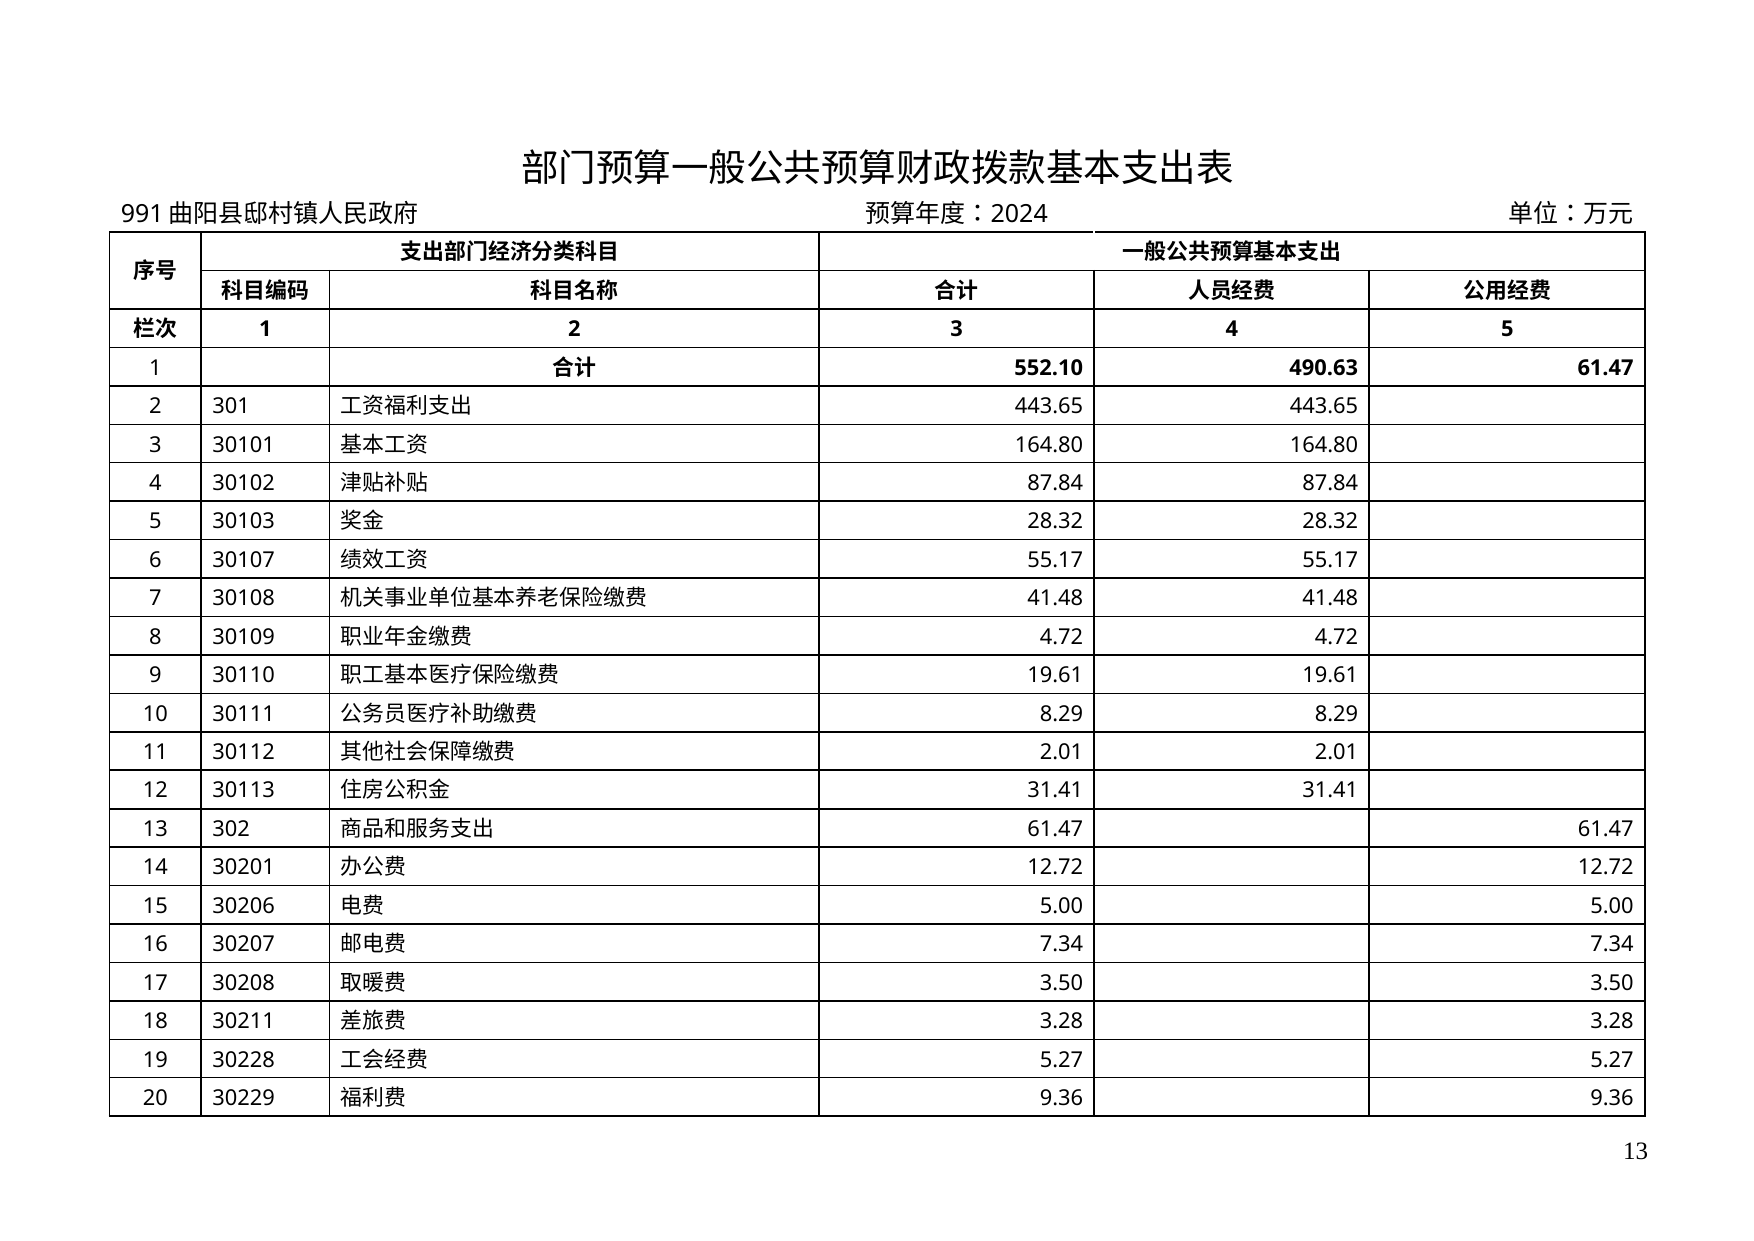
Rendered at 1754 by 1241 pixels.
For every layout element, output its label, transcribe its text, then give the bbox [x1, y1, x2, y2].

table_cell 8 [110, 617, 200, 654]
table_cell 7.34 [1370, 925, 1644, 962]
table_cell [1370, 771, 1644, 808]
table_cell 31.41 [1095, 771, 1368, 808]
table_cell 30211 [202, 1002, 329, 1038]
table_cell [1095, 848, 1368, 885]
table_cell 30101 [202, 425, 329, 462]
table_cell 28.32 [820, 502, 1093, 539]
table_cell 2.01 [820, 733, 1093, 769]
table_cell [1370, 617, 1644, 654]
table_cell [1095, 810, 1368, 846]
table_cell 8.29 [820, 694, 1093, 731]
table_cell 61.47 [1370, 348, 1644, 385]
table_cell 2 [330, 310, 818, 347]
table_cell 5.27 [820, 1040, 1093, 1077]
table_cell [1370, 694, 1644, 731]
table_cell [1095, 963, 1368, 1000]
table_cell 5.00 [820, 886, 1093, 923]
table_cell 443.65 [1095, 387, 1368, 423]
table_cell 5 [110, 502, 200, 539]
table_cell 30228 [202, 1040, 329, 1077]
table_cell 30201 [202, 848, 329, 885]
table_cell 30206 [202, 886, 329, 923]
table_cell 5.27 [1370, 1040, 1644, 1077]
table_cell 61.47 [820, 810, 1093, 846]
table_cell 164.80 [820, 425, 1093, 462]
table_cell 30208 [202, 963, 329, 1000]
table_cell 3.50 [820, 963, 1093, 1000]
table_cell 邮电费 [330, 925, 818, 962]
table_cell 绩效工资 [330, 540, 818, 577]
table_cell [1095, 1002, 1368, 1038]
table_cell 30112 [202, 733, 329, 769]
table_cell 其他社会保障缴费 [330, 733, 818, 769]
table_cell 机关事业单位基本养老保险缴费 [330, 579, 818, 616]
table_cell 2.01 [1095, 733, 1368, 769]
table_cell 30229 [202, 1078, 329, 1115]
text 部门预算一般公共预算财政拨款基本支出表 [106, 142, 1648, 193]
table_cell 10 [110, 694, 200, 731]
table_cell 41.48 [1095, 579, 1368, 616]
table_header 单位：万元 [1095, 195, 1644, 231]
table_header 预算年度：2024 [820, 195, 1093, 231]
table_cell 2 [110, 387, 200, 423]
table_cell 合计 [330, 348, 818, 385]
table_cell 9 [110, 656, 200, 692]
table_cell 一般公共预算基本支出 [820, 233, 1644, 270]
table_cell [1095, 925, 1368, 962]
table_cell 9.36 [1370, 1078, 1644, 1115]
table_cell 基本工资 [330, 425, 818, 462]
table_cell 人员经费 [1095, 271, 1368, 308]
table_cell 19.61 [820, 656, 1093, 692]
table_cell 164.80 [1095, 425, 1368, 462]
table_cell 28.32 [1095, 502, 1368, 539]
table_cell 30110 [202, 656, 329, 692]
table_header 991曲阳县邸村镇人民政府 [110, 195, 818, 231]
table_cell 443.65 [820, 387, 1093, 423]
table_cell 4.72 [1095, 617, 1368, 654]
table_cell 20 [110, 1078, 200, 1115]
table_cell 552.10 [820, 348, 1093, 385]
table_cell [1370, 425, 1644, 462]
table_cell 工资福利支出 [330, 387, 818, 423]
table_cell 差旅费 [330, 1002, 818, 1038]
table_cell 31.41 [820, 771, 1093, 808]
table_cell [1370, 387, 1644, 423]
table_cell [202, 348, 329, 385]
table_cell 3.28 [820, 1002, 1093, 1038]
table_cell 12 [110, 771, 200, 808]
table_cell [1095, 1040, 1368, 1077]
table_cell 30113 [202, 771, 329, 808]
table_cell 电费 [330, 886, 818, 923]
table_cell [1095, 886, 1368, 923]
table_cell 公用经费 [1370, 271, 1644, 308]
table_cell 住房公积金 [330, 771, 818, 808]
table_cell 4 [1095, 310, 1368, 347]
table_cell 办公费 [330, 848, 818, 885]
table_cell 15 [110, 886, 200, 923]
table_cell 30108 [202, 579, 329, 616]
table_cell 30102 [202, 463, 329, 500]
table_cell 1 [110, 348, 200, 385]
table_cell 55.17 [1095, 540, 1368, 577]
table_cell 7.34 [820, 925, 1093, 962]
table_cell 87.84 [820, 463, 1093, 500]
table_cell 取暖费 [330, 963, 818, 1000]
table_cell 12.72 [1370, 848, 1644, 885]
table_cell 12.72 [820, 848, 1093, 885]
table_cell 7 [110, 579, 200, 616]
table_cell [1370, 579, 1644, 616]
table_cell 30107 [202, 540, 329, 577]
table_cell [1370, 656, 1644, 692]
table_cell 301 [202, 387, 329, 423]
table_cell [1370, 502, 1644, 539]
table_cell 302 [202, 810, 329, 846]
table_cell [1370, 540, 1644, 577]
table_cell 福利费 [330, 1078, 818, 1115]
table_cell 19.61 [1095, 656, 1368, 692]
table_cell 13 [110, 810, 200, 846]
table_cell [1095, 1078, 1368, 1115]
table_cell 3.50 [1370, 963, 1644, 1000]
table_cell 87.84 [1095, 463, 1368, 500]
table_cell 4 [110, 463, 200, 500]
table_cell 55.17 [820, 540, 1093, 577]
table_cell 栏次 [110, 310, 200, 347]
table_cell 14 [110, 848, 200, 885]
table_cell 18 [110, 1002, 200, 1038]
table_cell 3 [110, 425, 200, 462]
table_cell 支出部门经济分类科目 [202, 233, 818, 270]
table_cell 5 [1370, 310, 1644, 347]
table_cell 奖金 [330, 502, 818, 539]
table_cell 合计 [820, 271, 1093, 308]
table_cell [1370, 733, 1644, 769]
table_cell 商品和服务支出 [330, 810, 818, 846]
table_cell 16 [110, 925, 200, 962]
table_cell 公务员医疗补助缴费 [330, 694, 818, 731]
table_cell 8.29 [1095, 694, 1368, 731]
table_cell 6 [110, 540, 200, 577]
table_cell 3.28 [1370, 1002, 1644, 1038]
table_cell 职工基本医疗保险缴费 [330, 656, 818, 692]
table_cell 科目编码 [202, 271, 329, 308]
table_cell 序号 [110, 233, 200, 308]
table_cell 5.00 [1370, 886, 1644, 923]
table_cell 30109 [202, 617, 329, 654]
table_cell 490.63 [1095, 348, 1368, 385]
table_cell 9.36 [820, 1078, 1093, 1115]
table_cell 17 [110, 963, 200, 1000]
table_cell 30103 [202, 502, 329, 539]
table_cell 19 [110, 1040, 200, 1077]
table_cell [1370, 463, 1644, 500]
table_cell 工会经费 [330, 1040, 818, 1077]
table_cell 41.48 [820, 579, 1093, 616]
table_cell 津贴补贴 [330, 463, 818, 500]
table_cell 61.47 [1370, 810, 1644, 846]
table_cell 4.72 [820, 617, 1093, 654]
table_cell 11 [110, 733, 200, 769]
table_cell 3 [820, 310, 1093, 347]
table_cell 1 [202, 310, 329, 347]
table_cell 30111 [202, 694, 329, 731]
table_cell 30207 [202, 925, 329, 962]
table_cell 科目名称 [330, 271, 818, 308]
table_cell 职业年金缴费 [330, 617, 818, 654]
